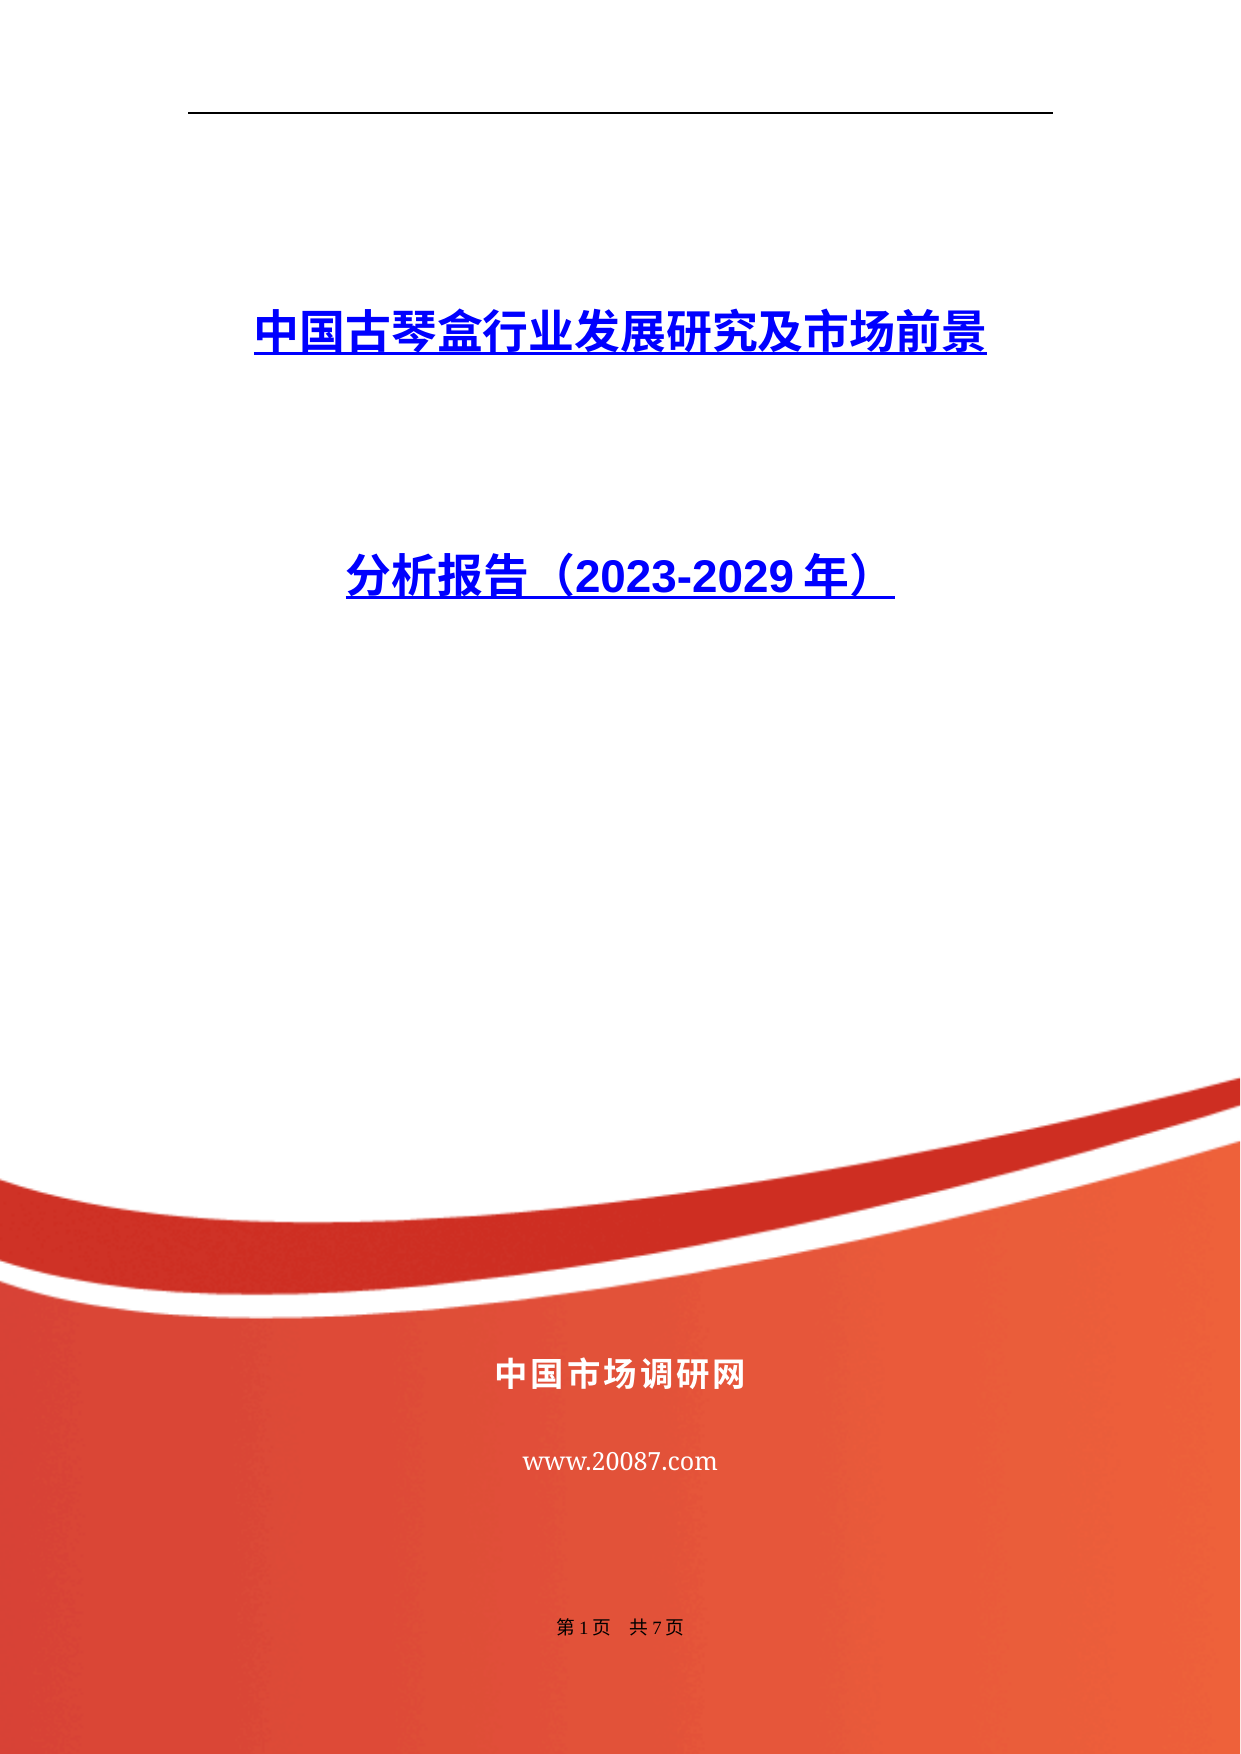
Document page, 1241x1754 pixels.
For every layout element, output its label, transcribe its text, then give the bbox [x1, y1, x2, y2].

subtitle 中国市场调研网 [187, 1339, 1053, 1404]
picture [0, 1006, 1241, 1754]
table_header 中国古琴盒行业发展研究及市场前景分析报告（2023-2029年） [188, 207, 1053, 773]
text www.20087.com [187, 1428, 1053, 1493]
